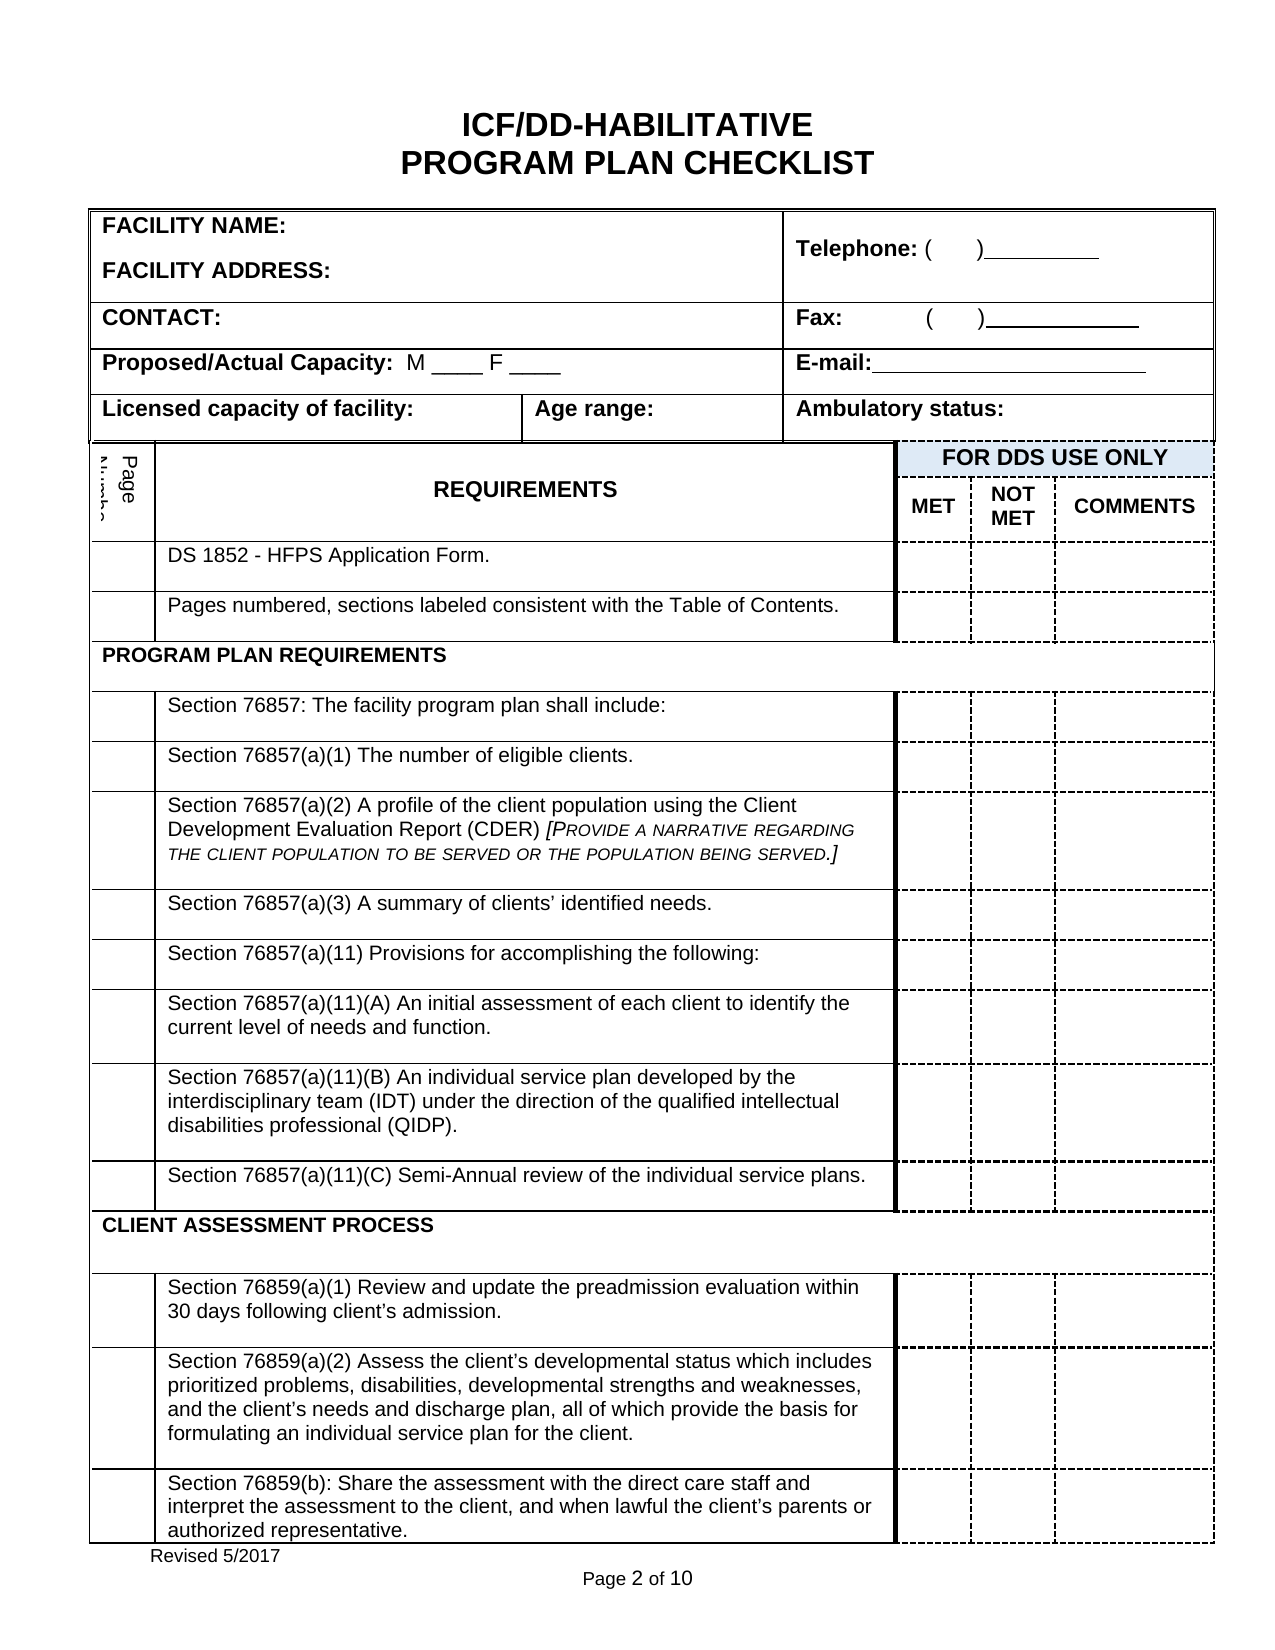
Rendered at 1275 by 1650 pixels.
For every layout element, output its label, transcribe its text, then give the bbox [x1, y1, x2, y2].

table_cell [971, 1468, 1055, 1542]
title ICF/DD-HABILITATIVE [150, 105, 1125, 143]
table_cell Licensed capacity of facility: [91, 395, 521, 440]
table_cell [1055, 1063, 1214, 1160]
table_cell CONTACT: [91, 303, 782, 348]
table_cell [1055, 889, 1214, 938]
table_cell [971, 1346, 1055, 1468]
table_cell Section 76857(a)(11)(A) An initial assessment of each client to identify the current level of needs and function. [156, 990, 893, 1062]
table_cell Section 76857(a)(11)(C) Semi-Annual review of the individual service plans. [156, 1162, 893, 1210]
table_cell [898, 1160, 971, 1210]
table_cell [898, 541, 971, 591]
table_cell [90, 691, 154, 741]
table_cell Section 76859(a)(1) Review and update the preadmission evaluation within 30 days following client’s admission. [156, 1274, 893, 1346]
table_cell [971, 591, 1055, 641]
table_cell [971, 989, 1055, 1062]
table_cell [971, 741, 1055, 791]
text PROGRAM PLAN CHECKLIST [150, 143, 1125, 182]
table_cell [971, 791, 1055, 888]
table_cell [1055, 541, 1214, 591]
table_cell [971, 1160, 1055, 1210]
table_cell Section 76857(a)(3) A summary of clients’ identified needs. [156, 890, 893, 938]
table_cell [1055, 741, 1214, 791]
table_header Telephone: ( ) [784, 212, 1213, 302]
table_cell [898, 1346, 971, 1468]
table_cell [898, 889, 971, 938]
table_cell [90, 1273, 154, 1346]
table_cell [90, 791, 154, 888]
table_cell CLIENT ASSESSMENT PROCESS [90, 1210, 1214, 1272]
table_cell [971, 939, 1055, 988]
table_cell [971, 691, 1055, 741]
table_cell [898, 1273, 971, 1346]
table_cell [90, 1346, 154, 1468]
table_cell Fax: ( ) [784, 303, 1213, 348]
table_cell [1055, 1273, 1214, 1346]
table_cell [898, 1063, 971, 1160]
table_cell Section 76859(b): Share the assessment with the direct care staff and interpret the assessment to the client, and when lawful the client’s parents or authorized representative. [156, 1470, 893, 1542]
table_cell NOT MET [971, 476, 1055, 541]
table_cell [1055, 1160, 1214, 1210]
table_cell Pages numbered, sections labeled consistent with the Table of Contents. [156, 592, 893, 641]
table_cell [90, 1160, 154, 1210]
table_cell [1055, 591, 1214, 641]
table_cell [1055, 939, 1214, 988]
table_cell Section 76857: The facility program plan shall include: [156, 692, 893, 741]
table_cell Section 76857(a)(2) A profile of the client population using the Client Development Evaluation Report (CDER) [Provide a narrative regarding the client population to be served or the population being served.] [156, 792, 893, 888]
table_cell [1055, 791, 1214, 888]
table_cell [898, 691, 971, 741]
table_cell Page Number [90, 440, 154, 541]
table_cell [1055, 1346, 1214, 1468]
table_cell [971, 889, 1055, 938]
table_cell [90, 1468, 154, 1542]
table_cell Proposed/Actual Capacity: M ____ F ____ [91, 350, 782, 394]
table_cell [898, 791, 971, 888]
table_cell Section 76857(a)(11)(B) An individual service plan developed by the interdisciplinary team (IDT) under the direction of the qualified intellectual disabilities professional (QIDP). [156, 1064, 893, 1160]
table_cell MET [898, 476, 971, 541]
table_cell Age range: [523, 395, 782, 440]
table_cell DS 1852 - HFPS Application Form. [156, 542, 893, 591]
table_cell Ambulatory status: [784, 395, 1213, 440]
table_cell Section 76857(a)(11) Provisions for accomplishing the following: [156, 940, 893, 988]
table_cell [898, 591, 971, 641]
table_cell [898, 1468, 971, 1542]
table_cell [90, 989, 154, 1062]
table_cell E-mail: [784, 350, 1213, 394]
table_cell [90, 741, 154, 791]
table_cell [898, 989, 971, 1062]
table_cell Section 76859(a)(2) Assess the client’s developmental status which includes prioritized problems, disabilities, developmental strengths and weaknesses, and the client’s needs and discharge plan, all of which provide the basis for formulating an individual service plan for the client. [156, 1348, 893, 1468]
table_cell Section 76857(a)(1) The number of eligible clients. [156, 742, 893, 791]
table_cell [971, 1063, 1055, 1160]
table_cell [1055, 989, 1214, 1062]
table_cell [90, 541, 154, 591]
table_cell [898, 939, 971, 988]
table_cell [90, 939, 154, 988]
table_cell REQUIREMENTS [156, 444, 893, 541]
table_cell PROGRAM PLAN REQUIREMENTS [90, 641, 1214, 691]
table_cell FOR DDS USE ONLY [898, 440, 1214, 476]
table_cell [1055, 691, 1214, 741]
table_cell [90, 591, 154, 641]
table_cell [971, 541, 1055, 591]
table_cell [1055, 1468, 1214, 1542]
table_cell [90, 889, 154, 938]
table_cell [898, 741, 971, 791]
table_cell [90, 1063, 154, 1160]
table_header FACILITY NAME: FACILITY ADDRESS: [91, 212, 782, 302]
table_cell [971, 1273, 1055, 1346]
table_cell COMMENTS [1055, 476, 1214, 541]
